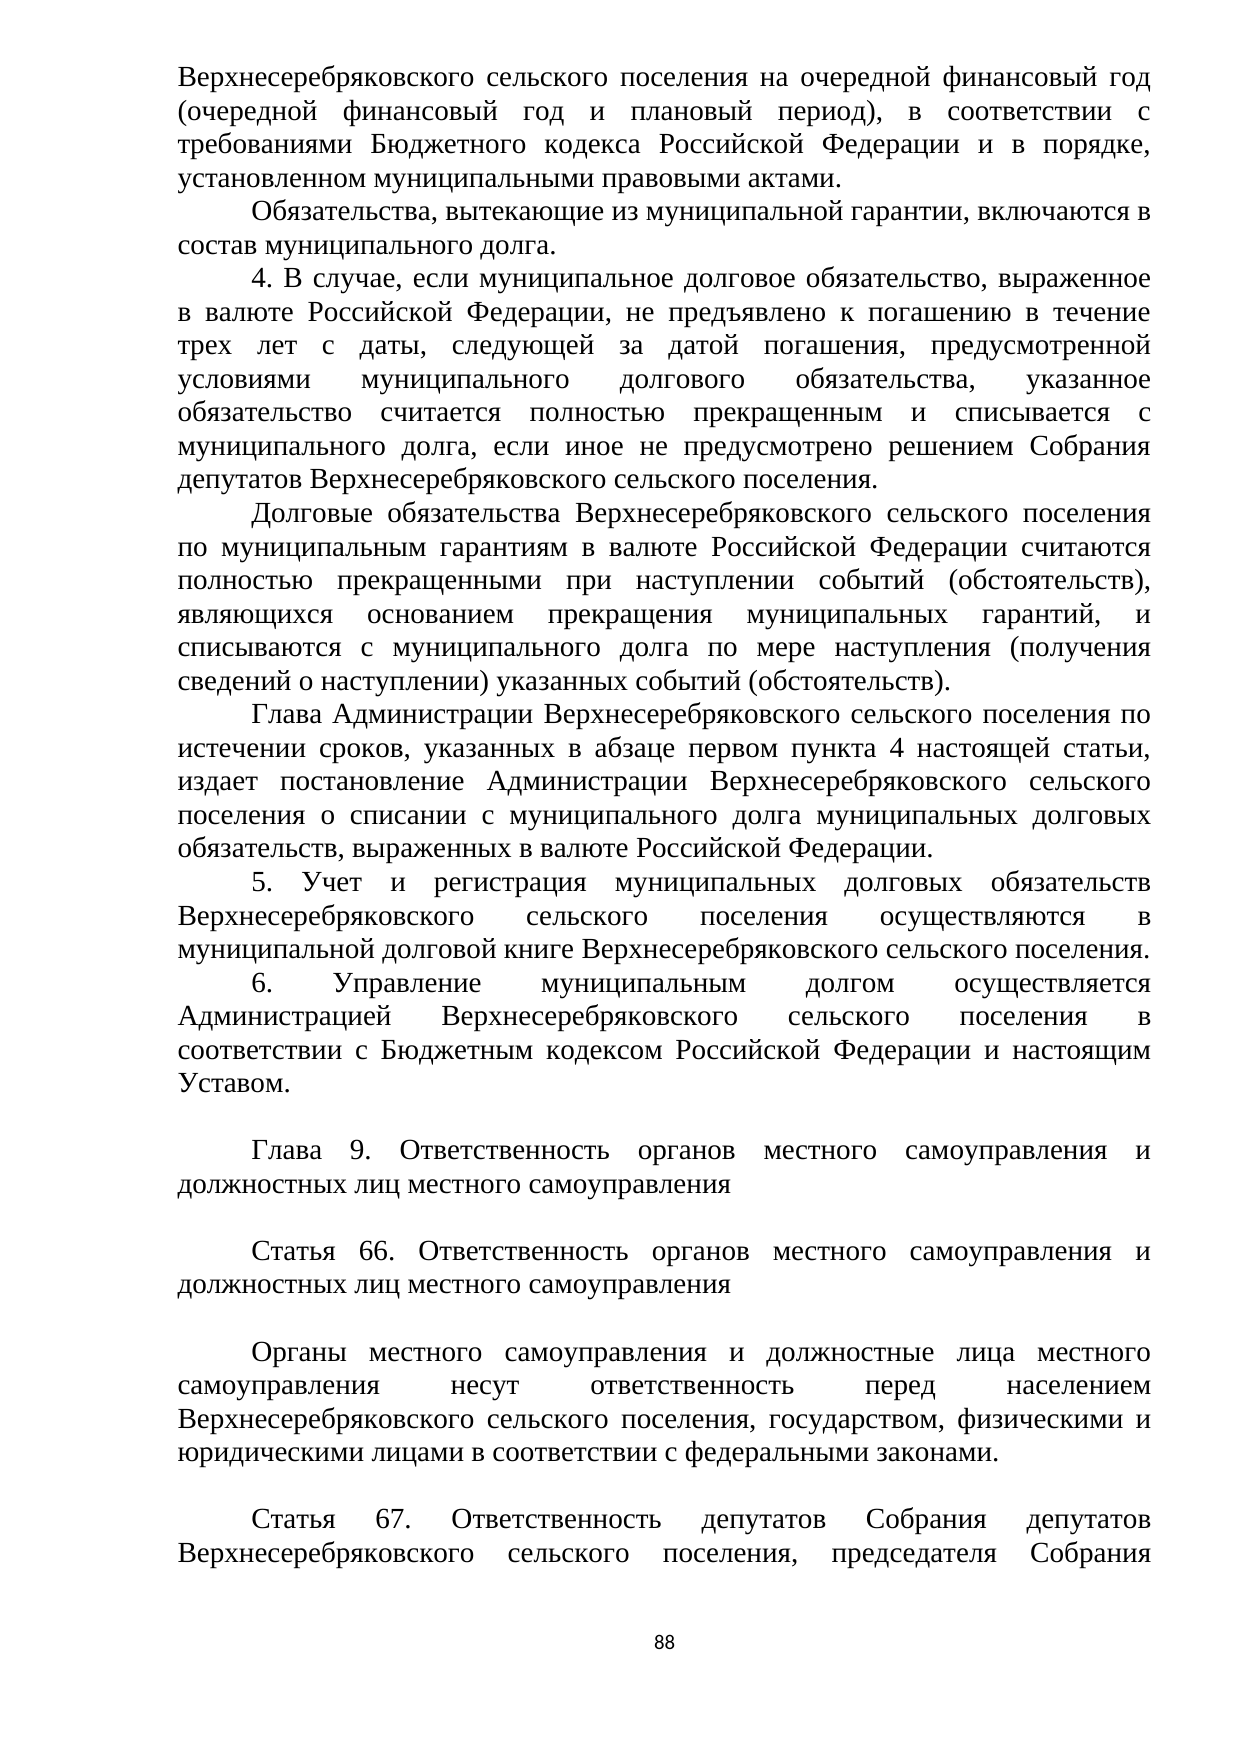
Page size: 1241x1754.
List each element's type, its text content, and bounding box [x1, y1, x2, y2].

text 6. Управление муниципальным долгом осуществляется Администрацией Верхнесеребряковского сельского поселения в соответствии с Бюджетным кодексом Российской Федерации и настоящим Уставом. [177, 965, 1152, 1099]
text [177, 1501, 1152, 1568]
text 4. В случае, если муниципальное долговое обязательство, выраженное в валюте Российской Федерации, не предъявлено к погашению в течение трех лет с даты, следующей за датой погашения, предусмотренной условиями муниципального долгового обязательства, указанное обязательство считается полностью прекращенным и списывается с муниципального долга, если иное не предусмотрено решением Собрания депутатов Верхнесеребряковского сельского поселения. [177, 260, 1152, 495]
text Глава Администрации Верхнесеребряковского сельского поселения по истечении сроков, указанных в абзаце первом пункта 4 настоящей статьи, издает постановление Администрации Верхнесеребряковского сельского поселения о списании с муниципального долга муниципальных долговых обязательств, выраженных в валюте Российской Федерации. [177, 696, 1152, 864]
text Статья 66. Ответственность органов местного самоуправления и должностных лиц местного самоуправления [177, 1233, 1152, 1300]
text Глава 9. Ответственность органов местного самоуправления и должностных лиц местного самоуправления [177, 1132, 1152, 1199]
text Долговые обязательства Верхнесеребряковского сельского поселения по муниципальным гарантиям в валюте Российской Федерации считаются полностью прекращенными при наступлении событий (обстоятельств), являющихся основанием прекращения муниципальных гарантий, и списываются с муниципального долга по мере наступления (получения сведений о наступлении) указанных событий (обстоятельств). [177, 495, 1152, 696]
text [177, 59, 1152, 193]
text 5. Учет и регистрация муниципальных долговых обязательств Верхнесеребряковского сельского поселения осуществляются в муниципальной долговой книге Верхнесеребряковского сельского поселения. [177, 864, 1152, 965]
text Органы местного самоуправления и должностные лица местного самоуправления несут ответственность перед населением Верхнесеребряковского сельского поселения, государством, физическими и юридическими лицами в соответствии с федеральными законами. [177, 1334, 1152, 1468]
text Обязательства, вытекающие из муниципальной гарантии, включаются в состав муниципального долга. [177, 193, 1152, 260]
